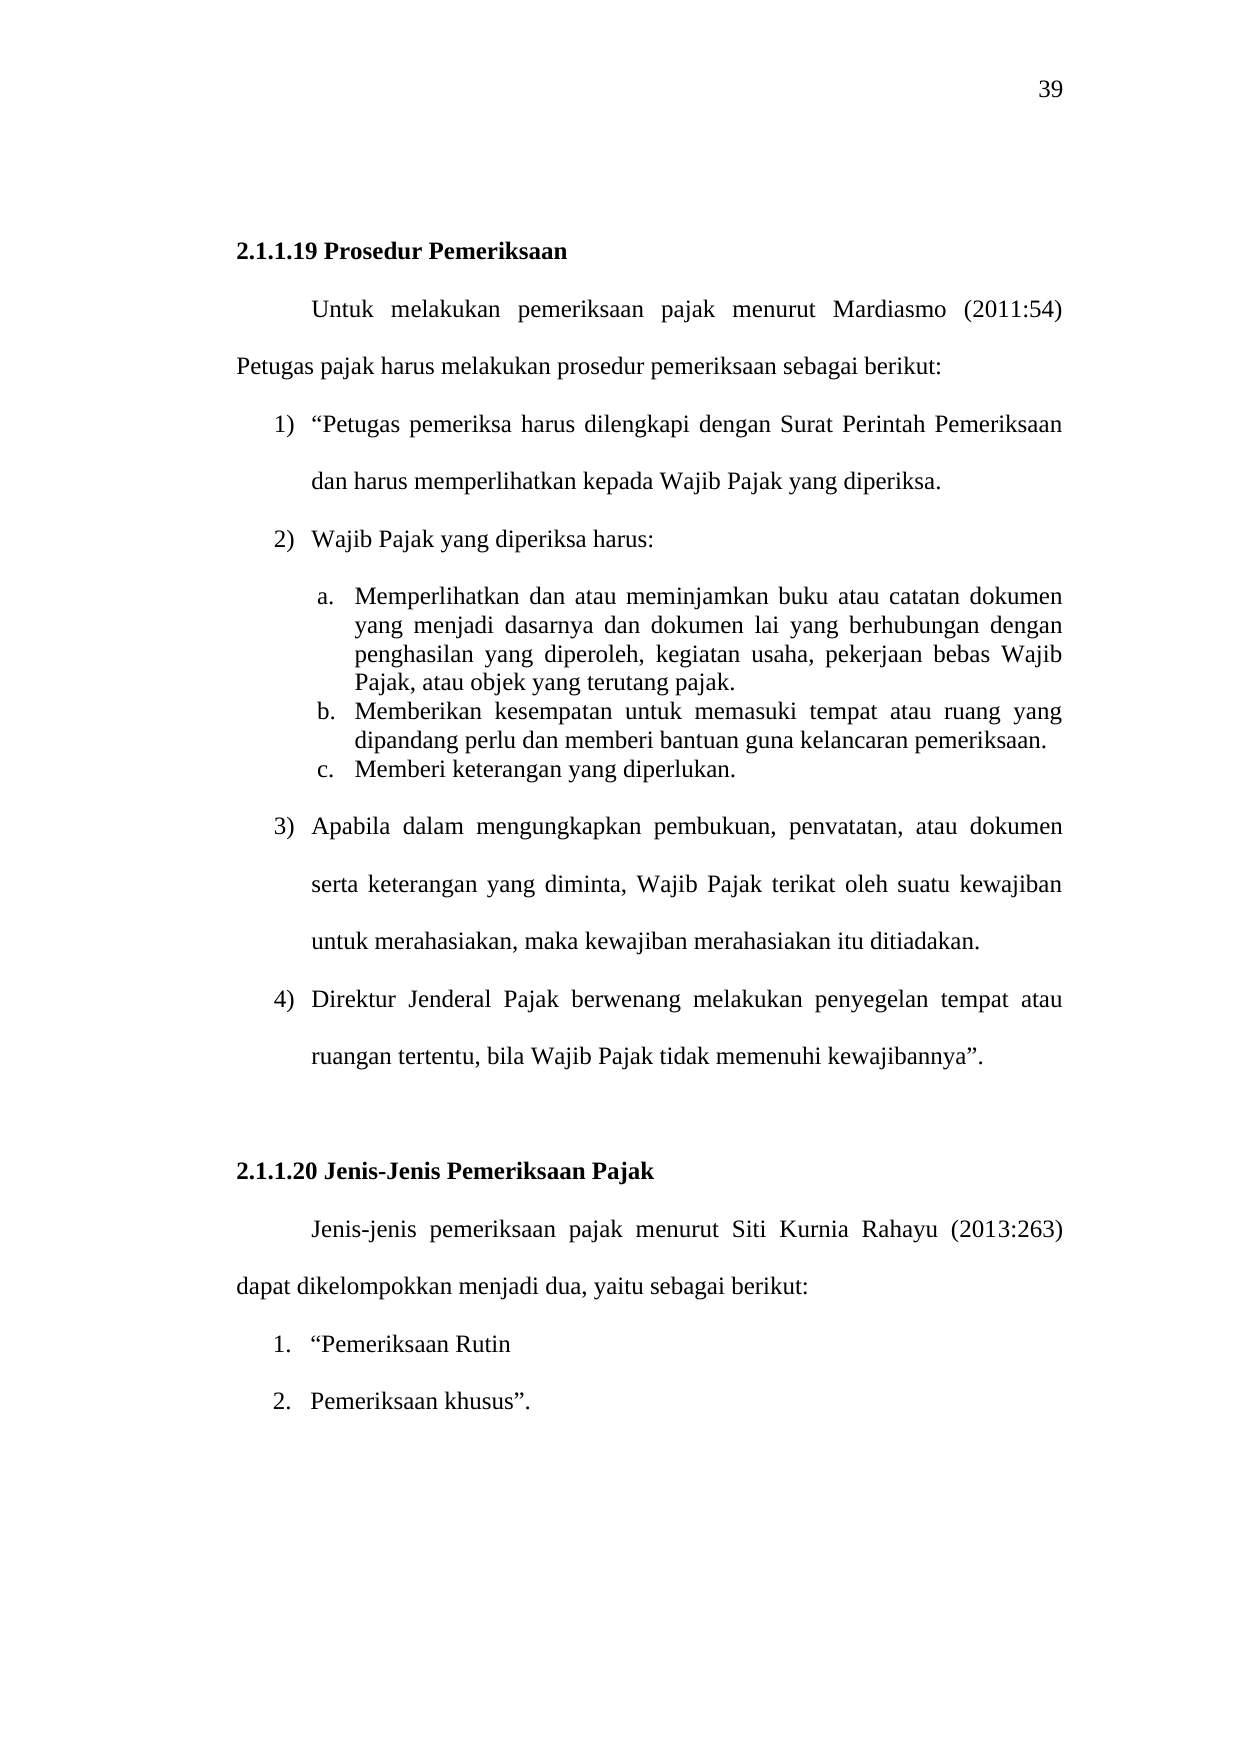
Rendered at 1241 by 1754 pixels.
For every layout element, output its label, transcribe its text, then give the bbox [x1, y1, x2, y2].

list Apabila dalam mengungkapkan pembukuan, penvatatan, atau dokumen serta keterangan yang diminta, Wajib Pajak terikat oleh suatu kewajiban untuk merahasiakan, maka kewajiban merahasiakan itu ditiadakan. [274, 811, 1063, 955]
list Pemeriksaan khusus”. [273, 1386, 1063, 1415]
list Memberikan kesempatan untuk memasuki tempat atau ruang yang dipandang perlu dan memberi bantuan guna kelancaran pemeriksaan. [317, 696, 1063, 754]
list Memperlihatkan dan atau meminjamkan buku atau catatan dokumen yang menjadi dasarnya dan dokumen lai yang berhubungan dengan penghasilan yang diperoleh, kegiatan usaha, pekerjaan bebas Wajib Pajak, atau objek yang terutang pajak. [317, 581, 1063, 696]
list “Pemeriksaan Rutin [273, 1329, 1063, 1357]
list Memberi keterangan yang diperlukan. [317, 754, 1063, 782]
list “Petugas pemeriksa harus dilengkapi dengan Surat Perintah Pemeriksaan dan harus memperlihatkan kepada Wajib Pajak yang diperiksa. [274, 409, 1063, 495]
list Direktur Jenderal Pajak berwenang melakukan penyegelan tempat atau ruangan tertentu, bila Wajib Pajak tidak memenuhi kewajibannya”. [274, 984, 1063, 1070]
list Wajib Pajak yang diperiksa harus: [274, 524, 1063, 552]
text 2.1.1.19 Prosedur Pemeriksaan [236, 236, 1063, 265]
text Untuk melakukan pemeriksaan pajak menurut Mardiasmo (2011:54) Petugas pajak harus melakukan prosedur pemeriksaan sebagai berikut: [236, 294, 1063, 380]
text 2.1.1.20 Jenis-Jenis Pemeriksaan Pajak [236, 1156, 1063, 1185]
text Jenis-jenis pemeriksaan pajak menurut Siti Kurnia Rahayu (2013:263) dapat dikelompokkan menjadi dua, yaitu sebagai berikut: [236, 1214, 1063, 1300]
